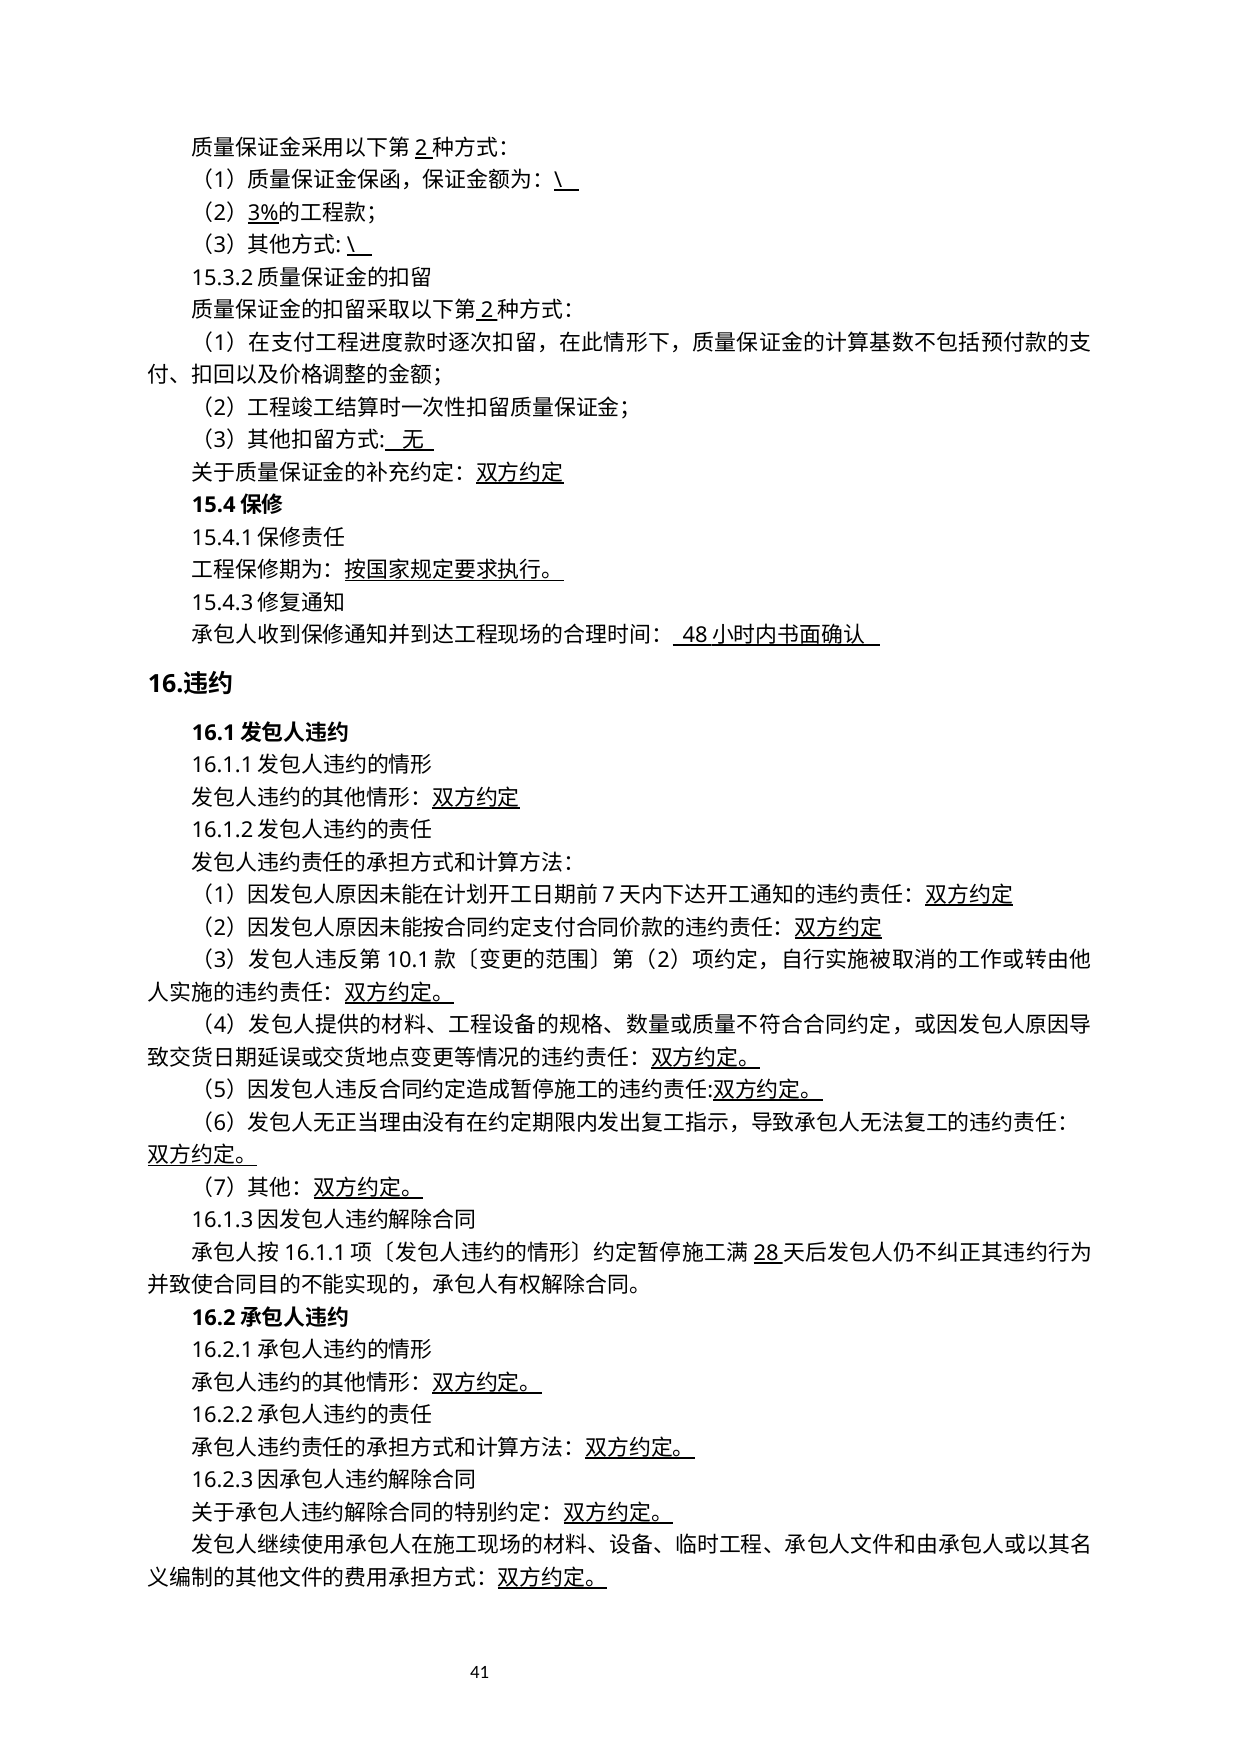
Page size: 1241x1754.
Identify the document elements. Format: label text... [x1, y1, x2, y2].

text （2）因发包人原因未能按合同约定支付合同价款的违约责任：双方约定 [148, 909, 1093, 942]
text 15.4保修 [148, 487, 1093, 519]
text （7）其他：双方约定。 [148, 1169, 1093, 1202]
text 15.3.2质量保证金的扣留 [148, 259, 1093, 292]
text 承包人按16.1.1项〔发包人违约的情形〕约定暂停施工满28天后发包人仍不纠正其违约行为并致使合同目的不能实现的，承包人有权解除合同。 [148, 1234, 1093, 1299]
text （3）其他扣留方式: 无 [148, 422, 1093, 454]
text 质量保证金的扣留采取以下第 2种方式： [148, 292, 1093, 324]
text 16.1.2发包人违约的责任 [148, 812, 1093, 844]
text 工程保修期为：按国家规定要求执行。 [148, 552, 1093, 584]
text 16.2.3因承包人违约解除合同 [148, 1462, 1093, 1494]
text 承包人收到保修通知并到达工程现场的合理时间： 48小时内书面确认 [148, 617, 1093, 649]
text （3）其他方式: \ [148, 227, 1093, 259]
text 16.1.1发包人违约的情形 [148, 747, 1093, 779]
text 16.2.2承包人违约的责任 [148, 1397, 1093, 1429]
text 质量保证金采用以下第2 种方式： [148, 129, 1093, 162]
text （6）发包人无正当理由没有在约定期限内发出复工指示，导致承包人无法复工的违约责任： [148, 1104, 1093, 1137]
text （1）质量保证金保函，保证金额为：\ [148, 162, 1093, 194]
text （3）发包人违反第10.1款〔变更的范围〕第（2）项约定，自行实施被取消的工作或转由他人实施的违约责任：双方约定。 [148, 942, 1093, 1007]
text （1）在支付工程进度款时逐次扣留，在此情形下，质量保证金的计算基数不包括预付款的支付、扣回以及价格调整的金额； [148, 324, 1093, 389]
text 16.1发包人违约 [148, 714, 1093, 747]
text （5）因发包人违反合同约定造成暂停施工的违约责任:双方约定。 [148, 1072, 1093, 1104]
text 关于质量保证金的补充约定：双方约定 [148, 454, 1093, 487]
text 16.2承包人违约 [148, 1299, 1093, 1332]
text 15.4.1保修责任 [148, 519, 1093, 552]
text （1）因发包人原因未能在计划开工日期前7天内下达开工通知的违约责任：双方约定 [148, 877, 1093, 909]
text 发包人违约的其他情形：双方约定 [148, 779, 1093, 812]
text 承包人违约责任的承担方式和计算方法：双方约定。 [148, 1429, 1093, 1462]
text （4）发包人提供的材料、工程设备的规格、数量或质量不符合合同约定，或因发包人原因导致交货日期延误或交货地点变更等情况的违约责任：双方约定。 [148, 1007, 1093, 1072]
text 16.2.1承包人违约的情形 [148, 1332, 1093, 1364]
text 16.1.3因发包人违约解除合同 [148, 1202, 1093, 1234]
text 15.4.3修复通知 [148, 584, 1093, 617]
text 关于承包人违约解除合同的特别约定：双方约定。 [148, 1494, 1093, 1527]
text 双方约定。 [148, 1137, 1093, 1169]
text （2）3%的工程款； [148, 194, 1093, 227]
text （2）工程竣工结算时一次性扣留质量保证金； [148, 389, 1093, 422]
text 发包人违约责任的承担方式和计算方法： [148, 844, 1093, 877]
text 承包人违约的其他情形：双方约定。 [148, 1364, 1093, 1397]
text 发包人继续使用承包人在施工现场的材料、设备、临时工程、承包人文件和由承包人或以其名义编制的其他文件的费用承担方式：双方约定。 [148, 1527, 1093, 1592]
text 16.违约 [148, 649, 1093, 714]
